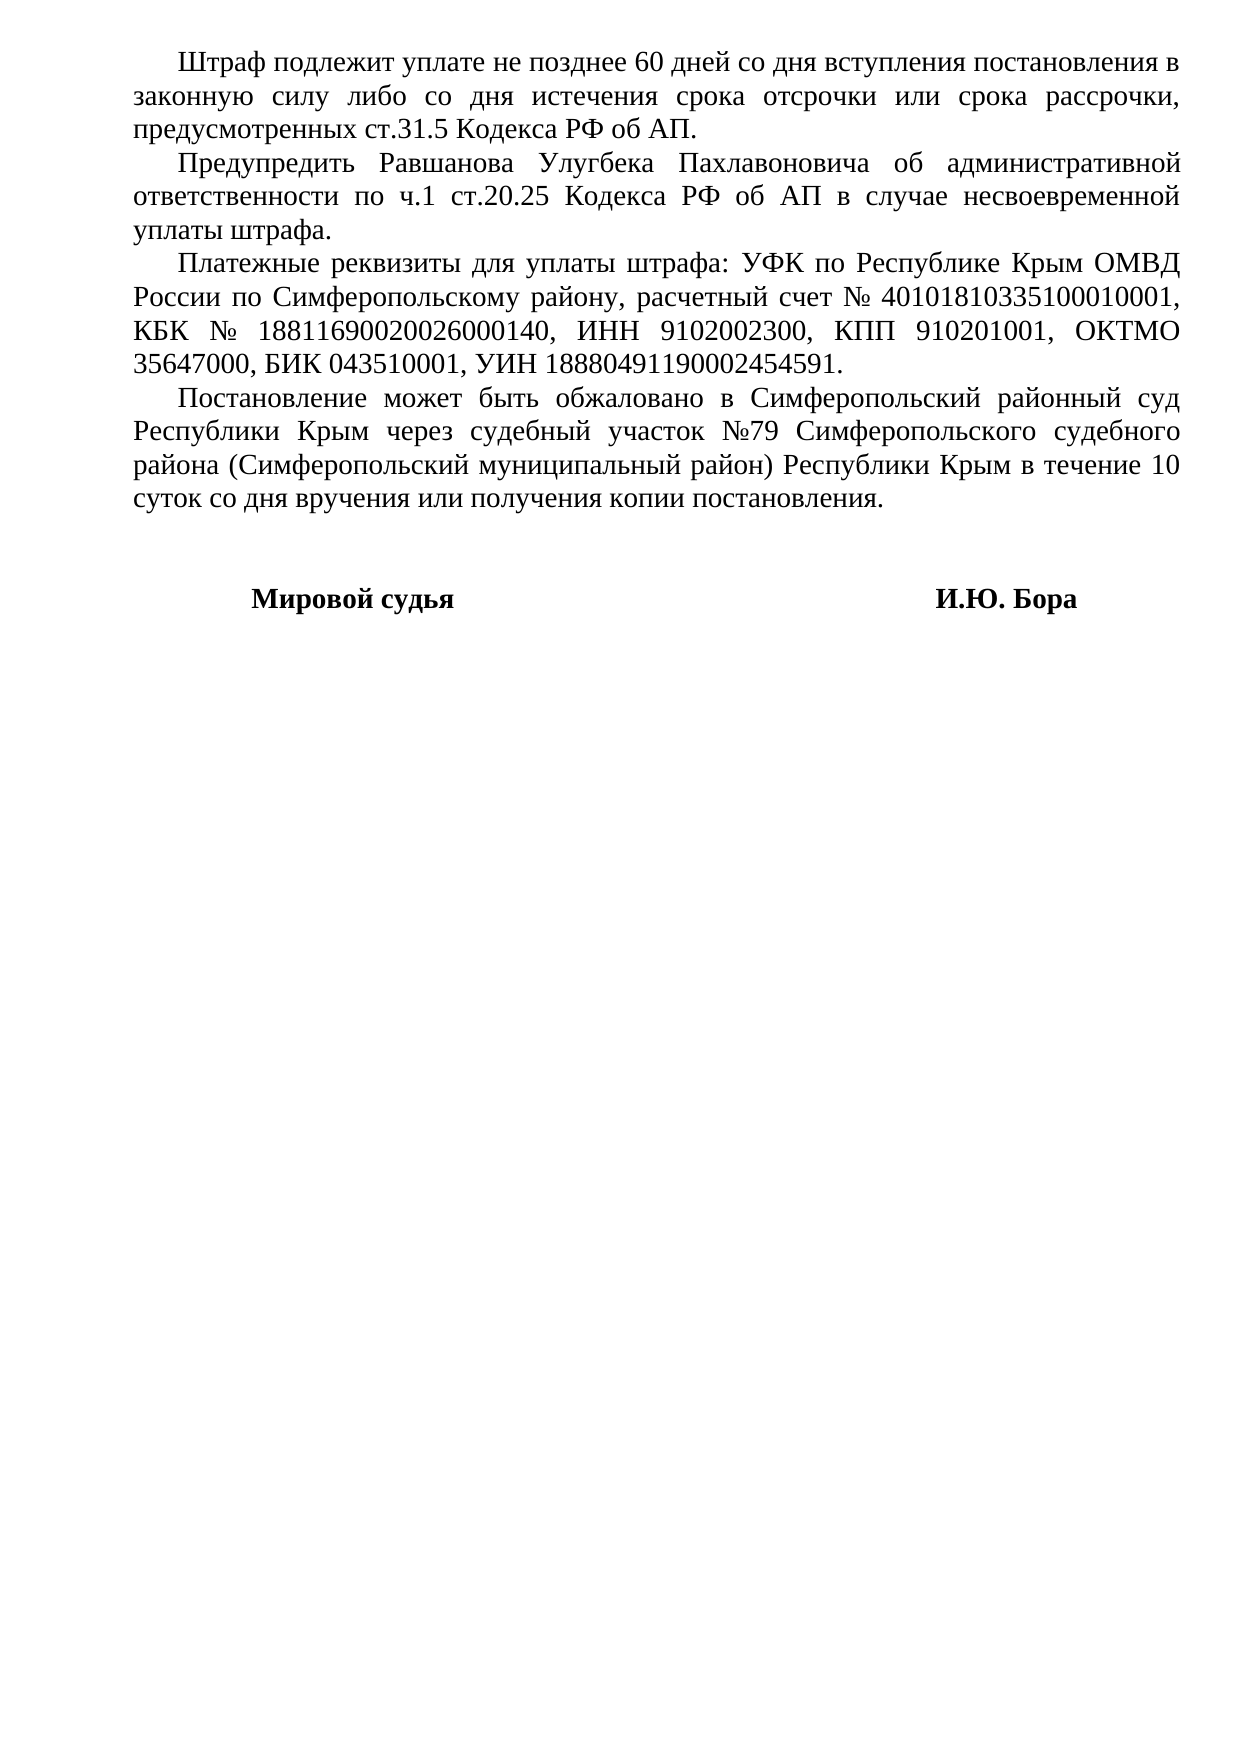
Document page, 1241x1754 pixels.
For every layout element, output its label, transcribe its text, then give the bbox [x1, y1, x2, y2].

text Мировой судья И.Ю. Бора [177, 581, 1152, 614]
text Платежные реквизиты для уплаты штрафа: УФК по Республике Крым ОМВД России по Симферопольскому району, расчетный счет № 40101810335100010001, КБК № 18811690020026000140, ИНН 9102002300, КПП 910201001, ОКТМО 35647000, БИК 043510001, УИН 18880491190002454591. [133, 246, 1181, 380]
text Предупредить Равшанова Улугбека Пахлавоновича об административной ответственности по ч.1 ст.20.25 Кодекса РФ об АП в случае несвоевременной уплаты штрафа. [133, 145, 1181, 246]
text Постановление может быть обжаловано в Симферопольский районный суд Республики Крым через судебный участок №79 Симферопольского судебного района (Симферопольский муниципальный район) Республики Крым в течение 10 суток со дня вручения или получения копии постановления. [133, 380, 1181, 514]
text Штраф подлежит уплате не позднее 60 дней со дня вступления постановления в законную силу либо со дня истечения срока отсрочки или срока рассрочки, предусмотренных ст.31.5 Кодекса РФ об АП. [133, 44, 1181, 145]
